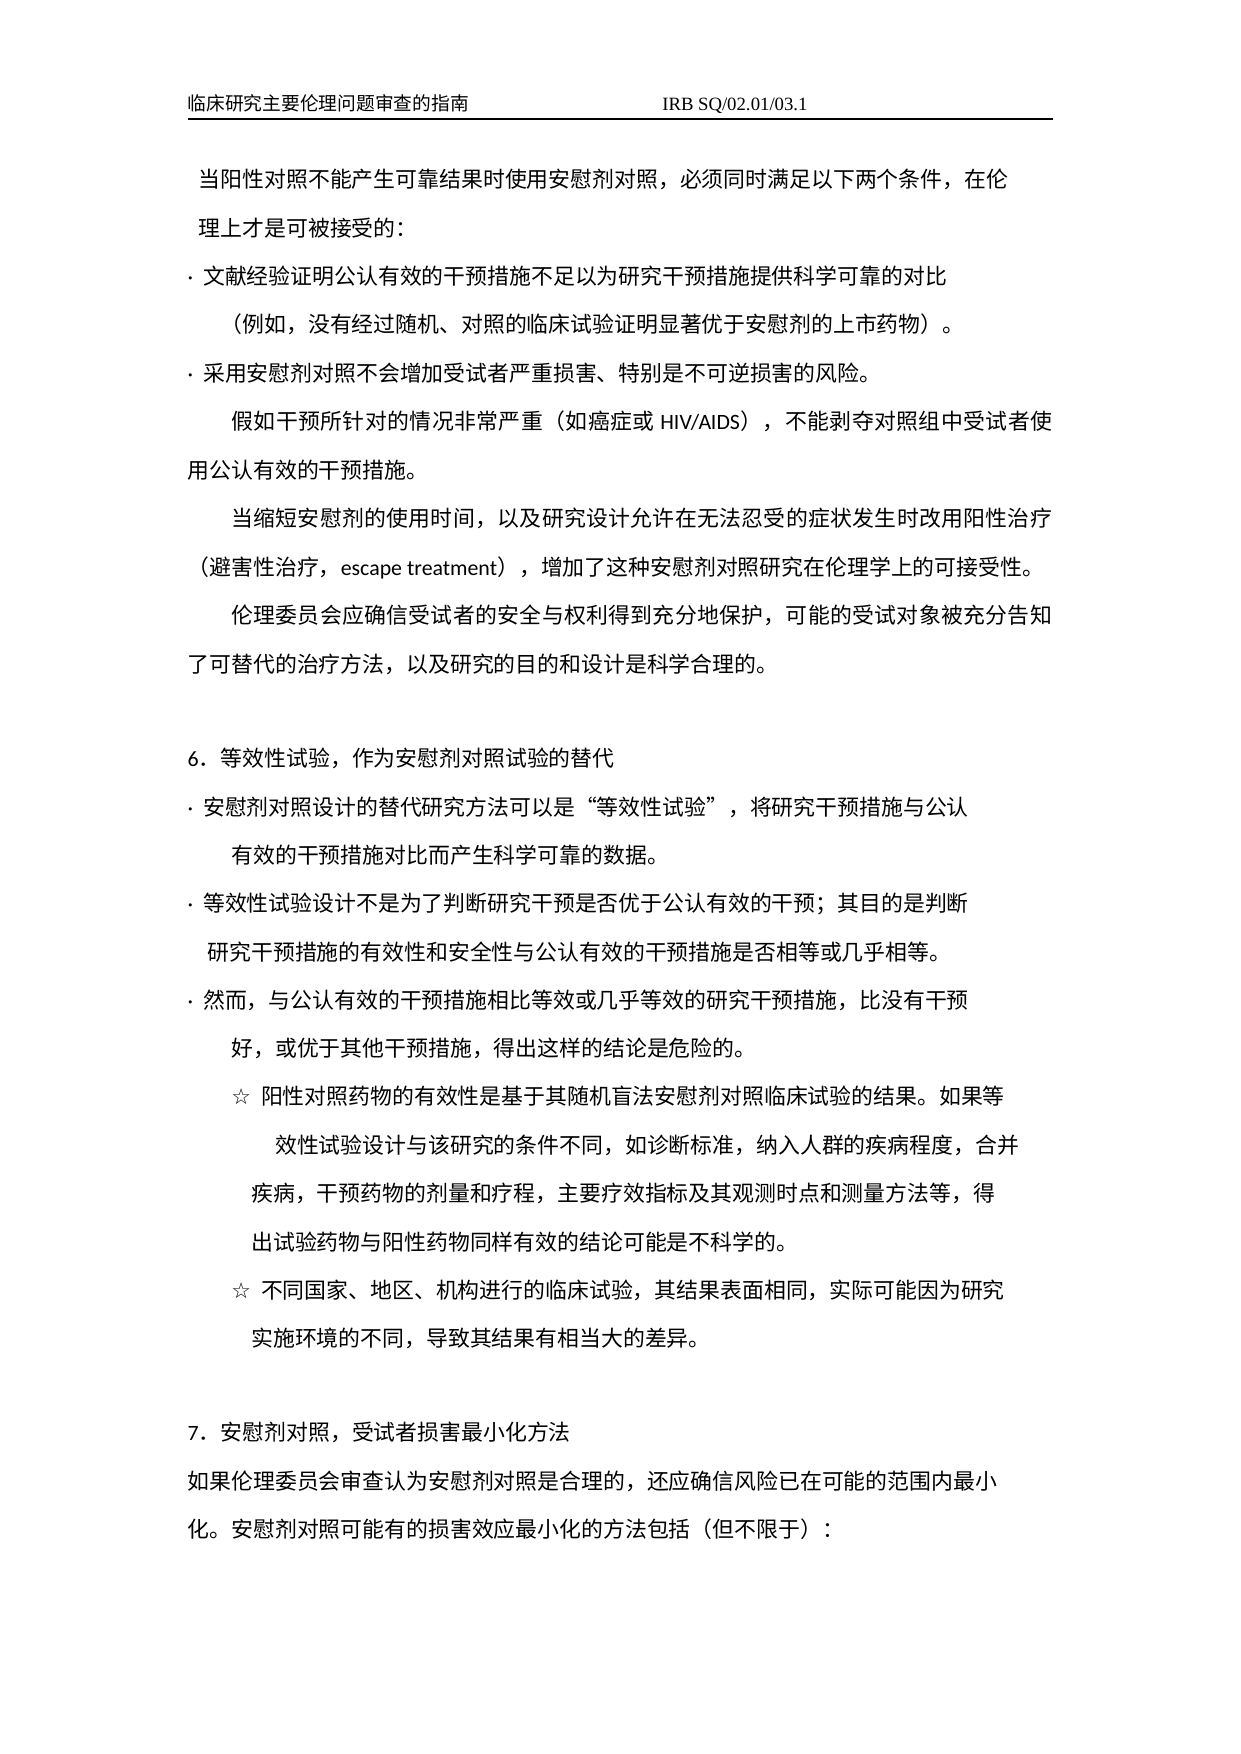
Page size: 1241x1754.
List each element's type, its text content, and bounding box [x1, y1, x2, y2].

text （例如，没有经过随机、对照的临床试验证明显著优于安慰剂的上市药物）。 [187, 307, 1053, 339]
text 疾病，干预药物的剂量和疗程，主要疗效指标及其观测时点和测量方法等，得 [187, 1176, 1053, 1208]
text 假如干预所针对的情况非常严重（如癌症或HIV/AIDS），不能剥夺对照组中受试者使用公认有效的干预措施。 [187, 404, 1053, 485]
text 实施环境的不同，导致其结果有相当大的差异。 [187, 1321, 1053, 1353]
text 理上才是可被接受的： [187, 210, 1053, 243]
text · 文献经验证明公认有效的干预措施不足以为研究干预措施提供科学可靠的对比 [187, 259, 1053, 291]
text 当阳性对照不能产生可靠结果时使用安慰剂对照，必须同时满足以下两个条件，在伦 [187, 162, 1053, 194]
text 当缩短安慰剂的使用时间，以及研究设计允许在无法忍受的症状发生时改用阳性治疗（避害性治疗，escape treatment），增加了这种安慰剂对照研究在伦理学上的可接受性。 [187, 501, 1053, 582]
text 出试验药物与阳性药物同样有效的结论可能是不科学的。 [187, 1224, 1053, 1257]
text 化。安慰剂对照可能有的损害效应最小化的方法包括（但不限于）： [187, 1512, 1053, 1544]
text · 等效性试验设计不是为了判断研究干预是否优于公认有效的干预；其目的是判断 [187, 886, 1053, 918]
text 效性试验设计与该研究的条件不同，如诊断标准，纳入人群的疾病程度，合并 [187, 1127, 1053, 1160]
text ☆ 不同国家、地区、机构进行的临床试验，其结果表面相同，实际可能因为研究 [187, 1272, 1053, 1305]
text 如果伦理委员会审查认为安慰剂对照是合理的，还应确信风险已在可能的范围内最小 [187, 1463, 1053, 1496]
text 研究干预措施的有效性和安全性与公认有效的干预措施是否相等或几乎相等。 [187, 934, 1053, 967]
text 有效的干预措施对比而产生科学可靠的数据。 [187, 837, 1053, 870]
text · 安慰剂对照设计的替代研究方法可以是“等效性试验”，将研究干预措施与公认 [187, 789, 1053, 822]
text 6．等效性试验，作为安慰剂对照试验的替代 [187, 741, 1053, 773]
text 好，或优于其他干预措施，得出这样的结论是危险的。 [187, 1031, 1053, 1063]
text 7．安慰剂对照，受试者损害最小化方法 [187, 1415, 1053, 1447]
text · 采用安慰剂对照不会增加受试者严重损害、特别是不可逆损害的风险。 [187, 355, 1053, 388]
text ☆ 阳性对照药物的有效性是基于其随机盲法安慰剂对照临床试验的结果。如果等 [187, 1079, 1053, 1112]
text · 然而，与公认有效的干预措施相比等效或几乎等效的研究干预措施，比没有干预 [187, 982, 1053, 1015]
text 伦理委员会应确信受试者的安全与权利得到充分地保护，可能的受试对象被充分告知了可替代的治疗方法，以及研究的目的和设计是科学合理的。 [187, 598, 1053, 679]
